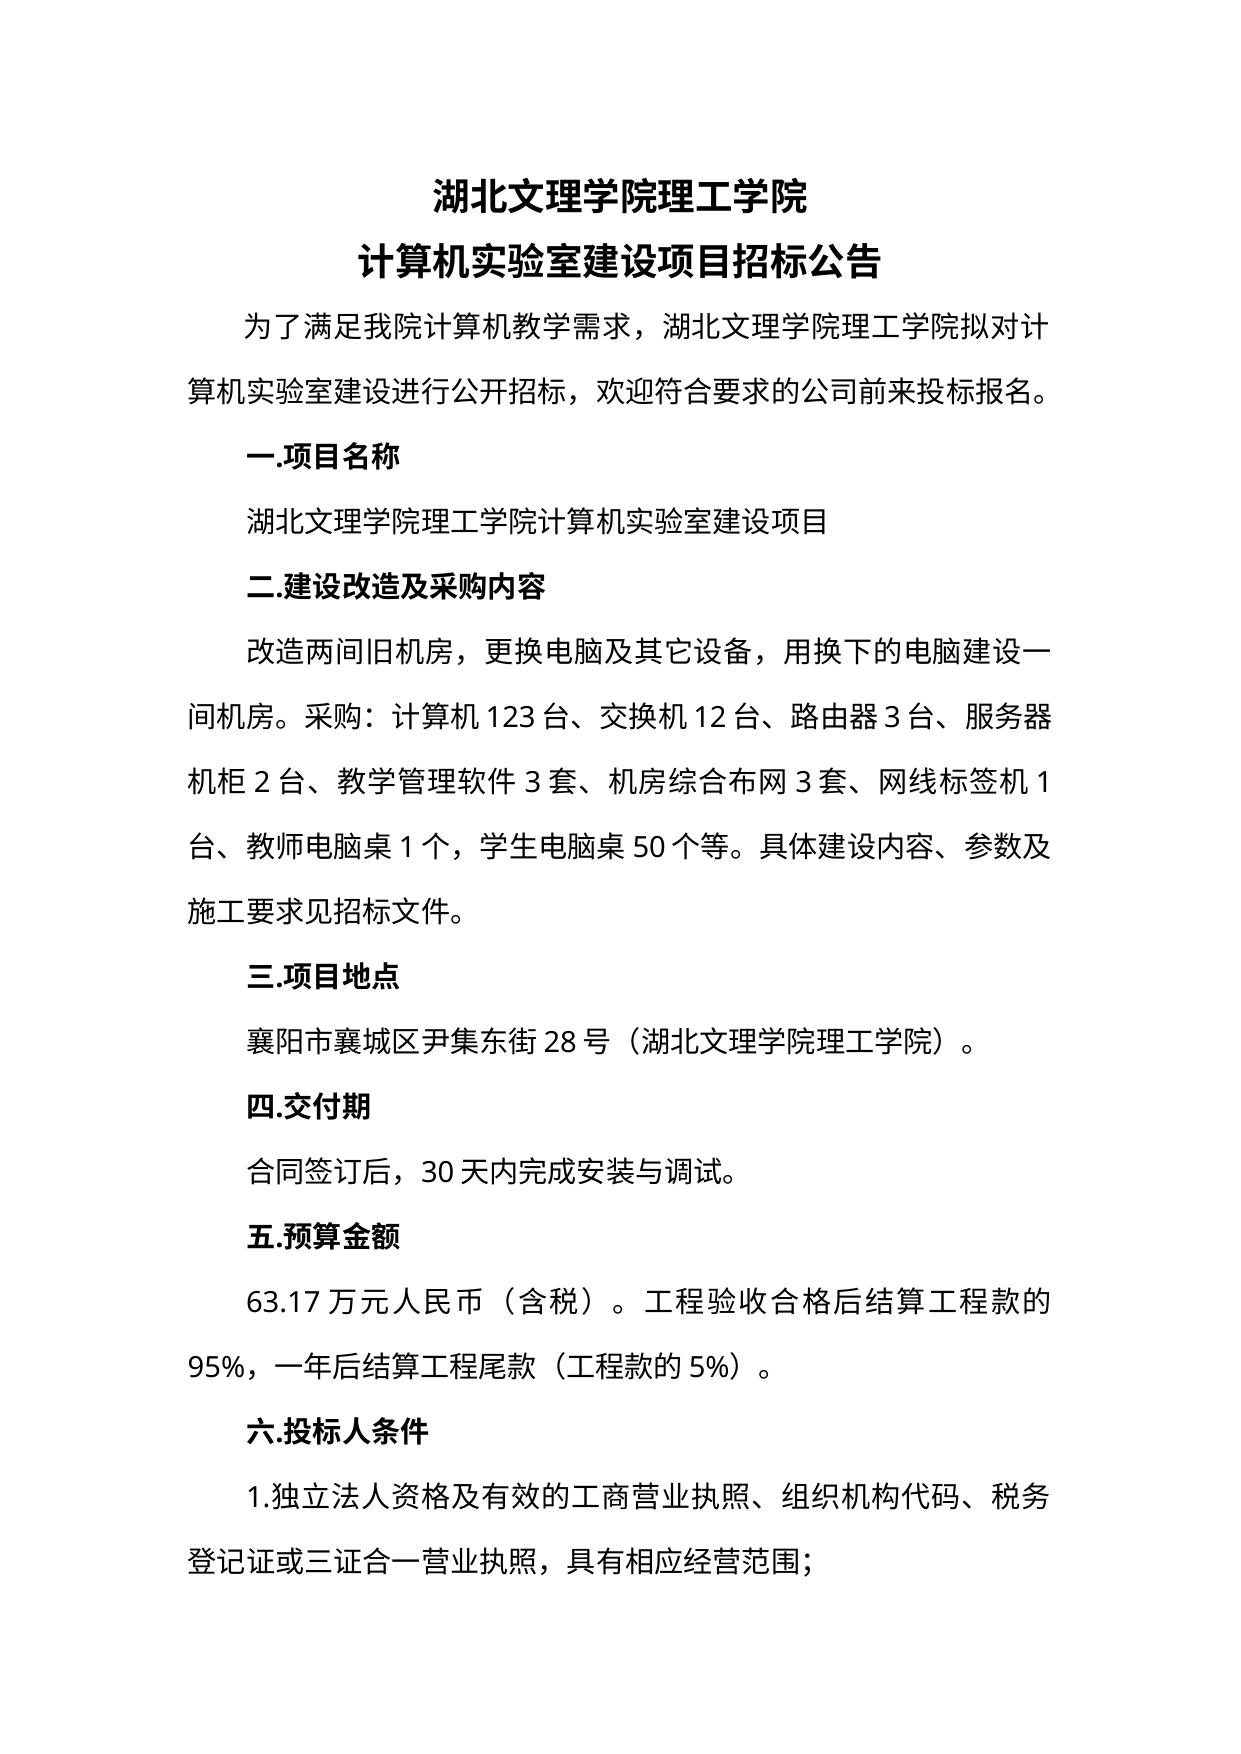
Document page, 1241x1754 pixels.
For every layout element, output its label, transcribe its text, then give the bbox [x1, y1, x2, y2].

text 一.项目名称 [187, 422, 1053, 487]
text 1.独立法人资格及有效的工商营业执照、组织机构代码、税务登记证或三证合一营业执照，具有相应经营范围； [187, 1462, 1053, 1592]
text 四.交付期 [187, 1072, 1053, 1137]
text 二.建设改造及采购内容 [187, 552, 1053, 617]
text 合同签订后，30天内完成安装与调试。 [187, 1137, 1053, 1202]
text 计算机实验室建设项目招标公告 [187, 227, 1053, 292]
text 襄阳市襄城区尹集东街28号（湖北文理学院理工学院）。 [187, 1007, 1053, 1072]
text 五.预算金额 [187, 1202, 1053, 1267]
text 改造两间旧机房，更换电脑及其它设备，用换下的电脑建设一间机房。采购：计算机123台、交换机12台、路由器3台、服务器机柜2台、教学管理软件3套、机房综合布网3套、网线标签机1台、教师电脑桌1个，学生电脑桌50个等。具体建设内容、参数及施工要求见招标文件。 [187, 617, 1053, 942]
text 三.项目地点 [187, 942, 1053, 1007]
text 为了满足我院计算机教学需求，湖北文理学院理工学院拟对计算机实验室建设进行公开招标，欢迎符合要求的公司前来投标报名。 [187, 292, 1053, 422]
text 湖北文理学院理工学院计算机实验室建设项目 [187, 487, 1053, 552]
text 湖北文理学院理工学院 [187, 162, 1053, 227]
text 63.17万元人民币（含税）。工程验收合格后结算工程款的95%，一年后结算工程尾款（工程款的5%）。 [187, 1267, 1053, 1397]
text 六.投标人条件 [187, 1397, 1053, 1462]
